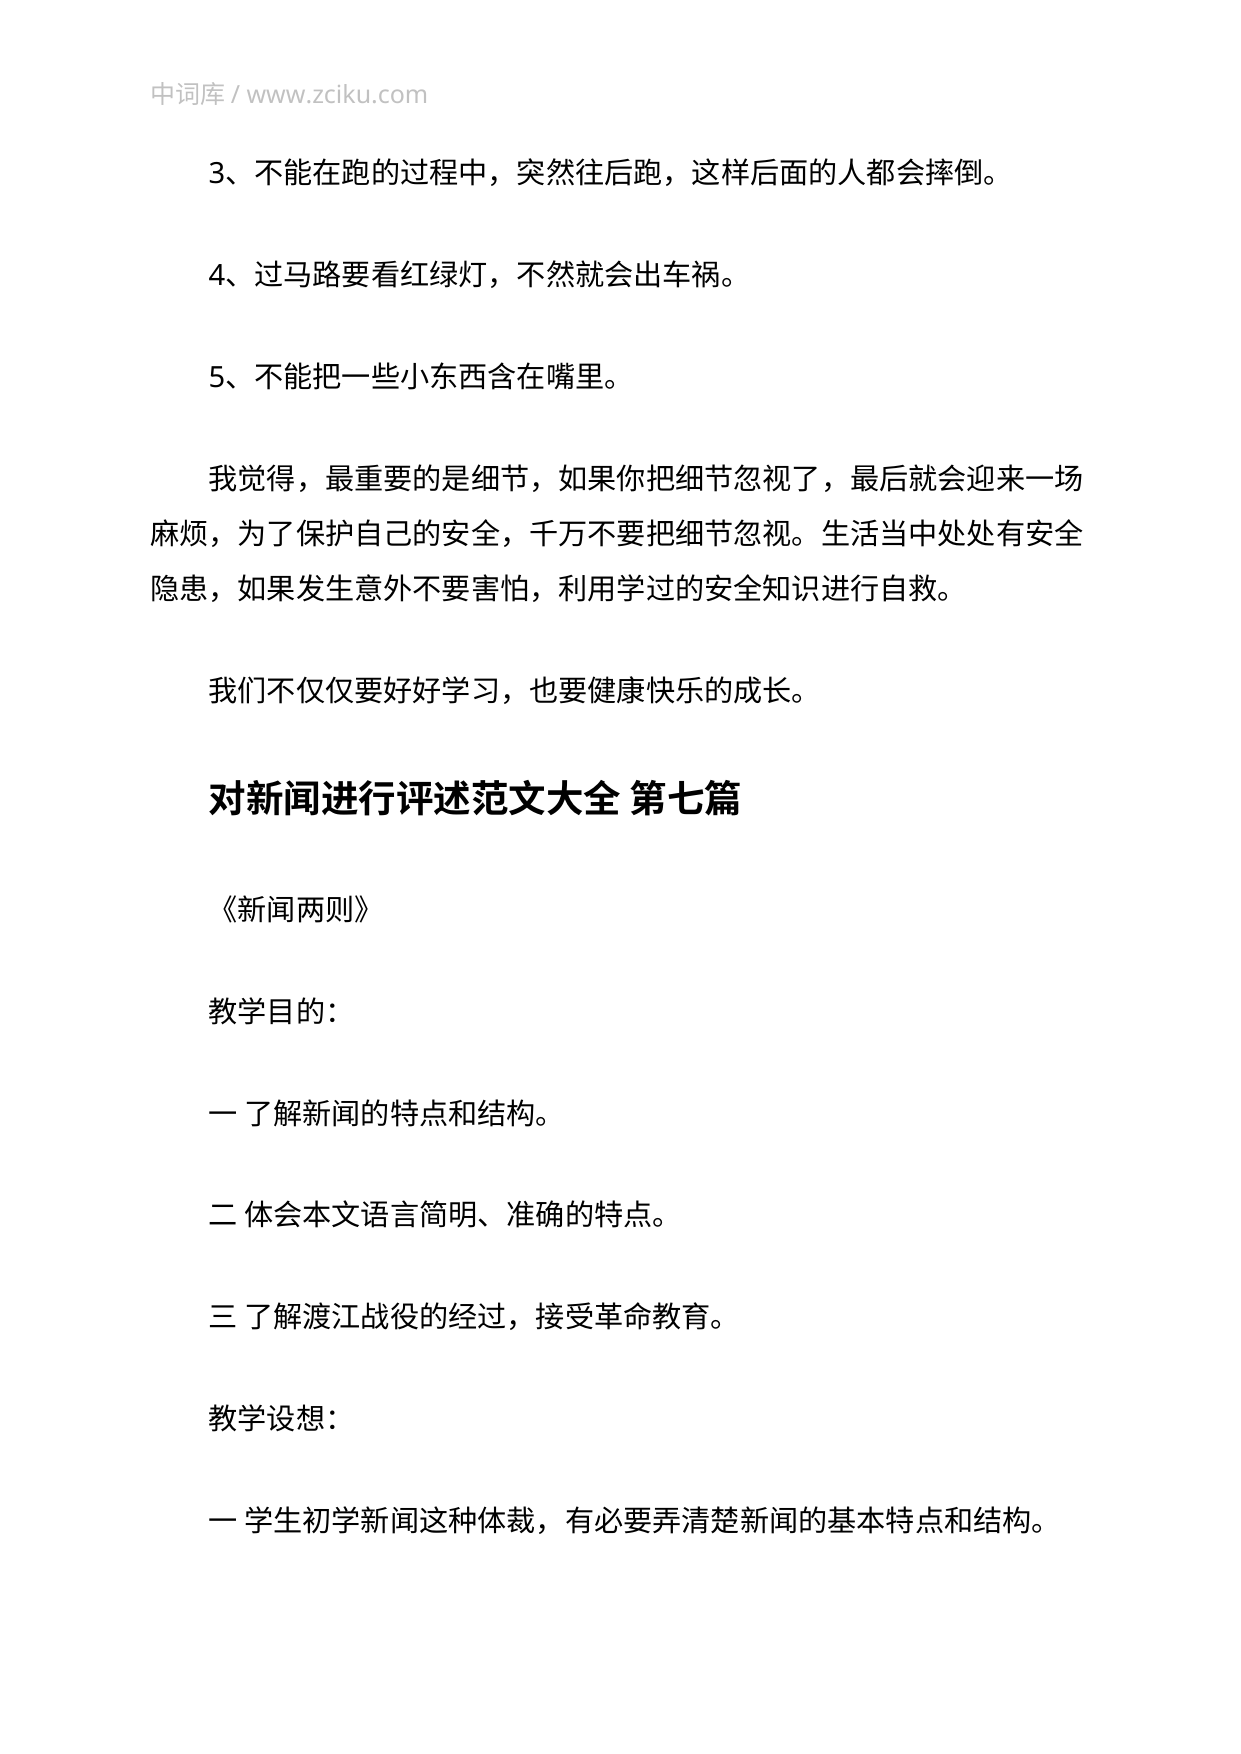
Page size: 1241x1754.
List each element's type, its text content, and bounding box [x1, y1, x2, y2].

text 4、过马路要看红绿灯，不然就会出车祸。 [150, 252, 1090, 294]
text 我觉得，最重要的是细节，如果你把细节忽视了，最后就会迎来一场麻烦，为了保护自己的安全，千万不要把细节忽视。生活当中处处有安全隐患，如果发生意外不要害怕，利用学过的安全知识进行自救。 [150, 456, 1090, 608]
text 一 学生初学新闻这种体裁，有必要弄清楚新闻的基本特点和结构。 [150, 1497, 1090, 1539]
text 对新闻进行评述范文大全 第七篇 [150, 769, 1090, 823]
text 三 了解渡江战役的经过，接受革命教育。 [150, 1294, 1090, 1336]
text 《新闻两则》 [150, 887, 1090, 929]
text 5、不能把一些小东西含在嘴里。 [150, 354, 1090, 396]
text 教学目的： [150, 988, 1090, 1031]
text 教学设想： [150, 1396, 1090, 1438]
text 二 体会本文语言简明、准确的特点。 [150, 1192, 1090, 1234]
text 一 了解新闻的特点和结构。 [150, 1090, 1090, 1132]
text 3、不能在跑的过程中，突然往后跑，这样后面的人都会摔倒。 [150, 150, 1090, 192]
text 我们不仅仅要好好学习，也要健康快乐的成长。 [150, 667, 1090, 710]
